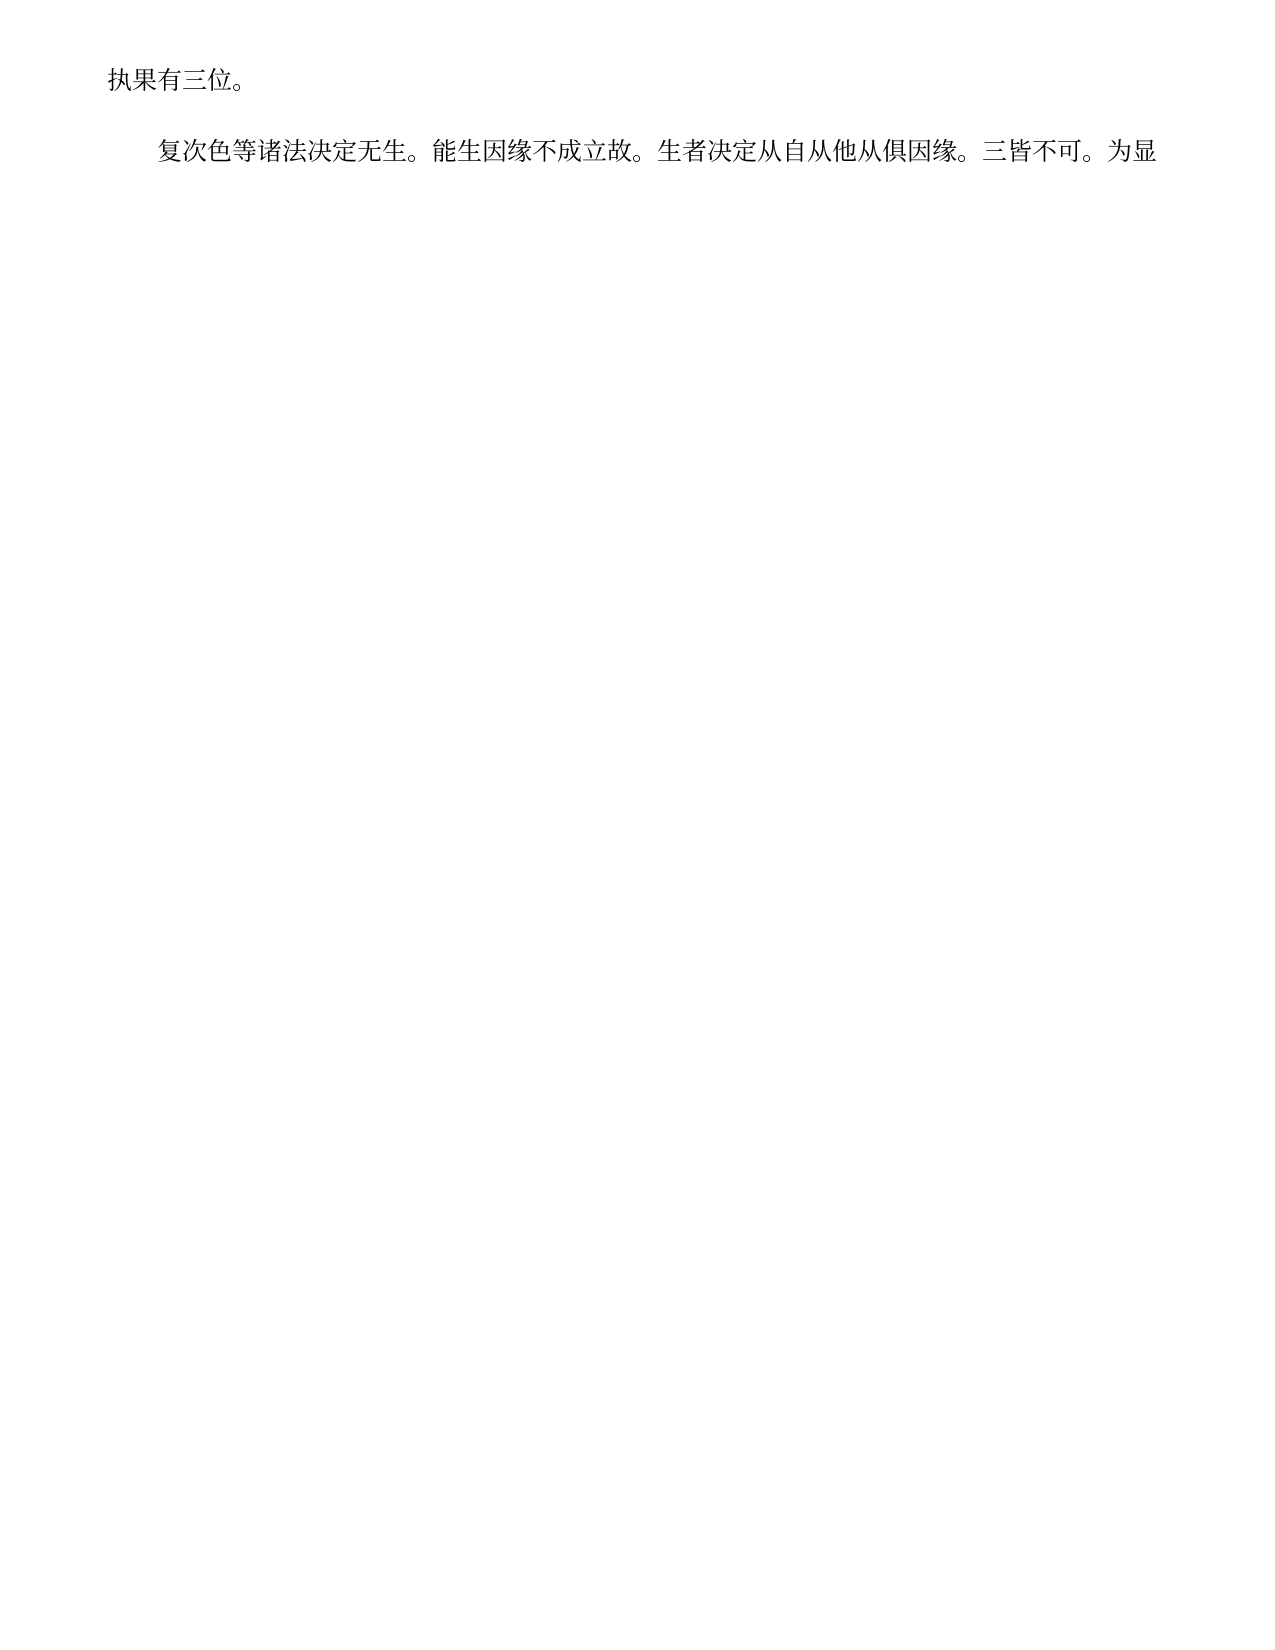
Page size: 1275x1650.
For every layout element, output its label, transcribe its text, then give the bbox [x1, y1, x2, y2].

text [107, 60, 1159, 96]
text 复次色等诸法决定无生。能生因缘不成立故。生者决定从自从他从俱因缘。三皆不可。为显 [157, 131, 1208, 167]
